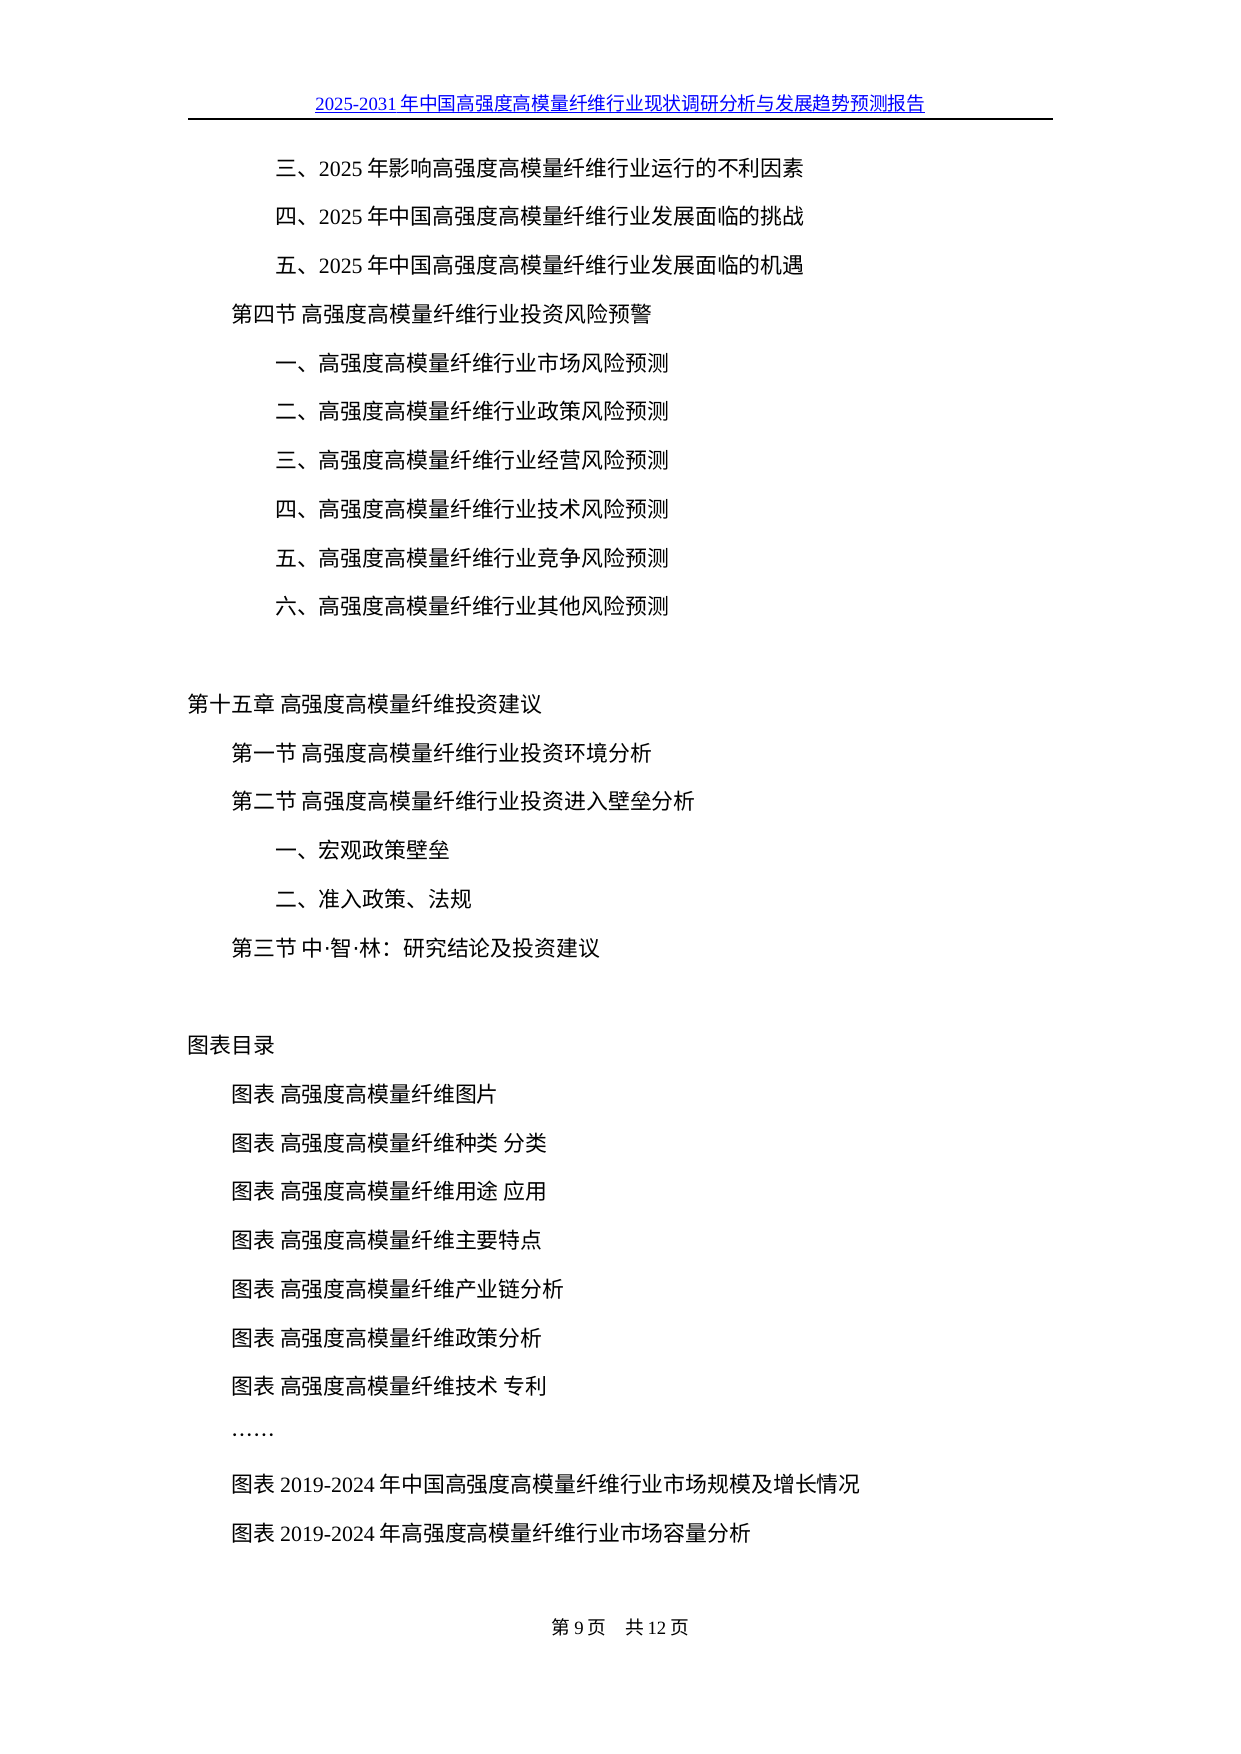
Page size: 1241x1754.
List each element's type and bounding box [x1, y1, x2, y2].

text [187, 150, 1053, 1548]
